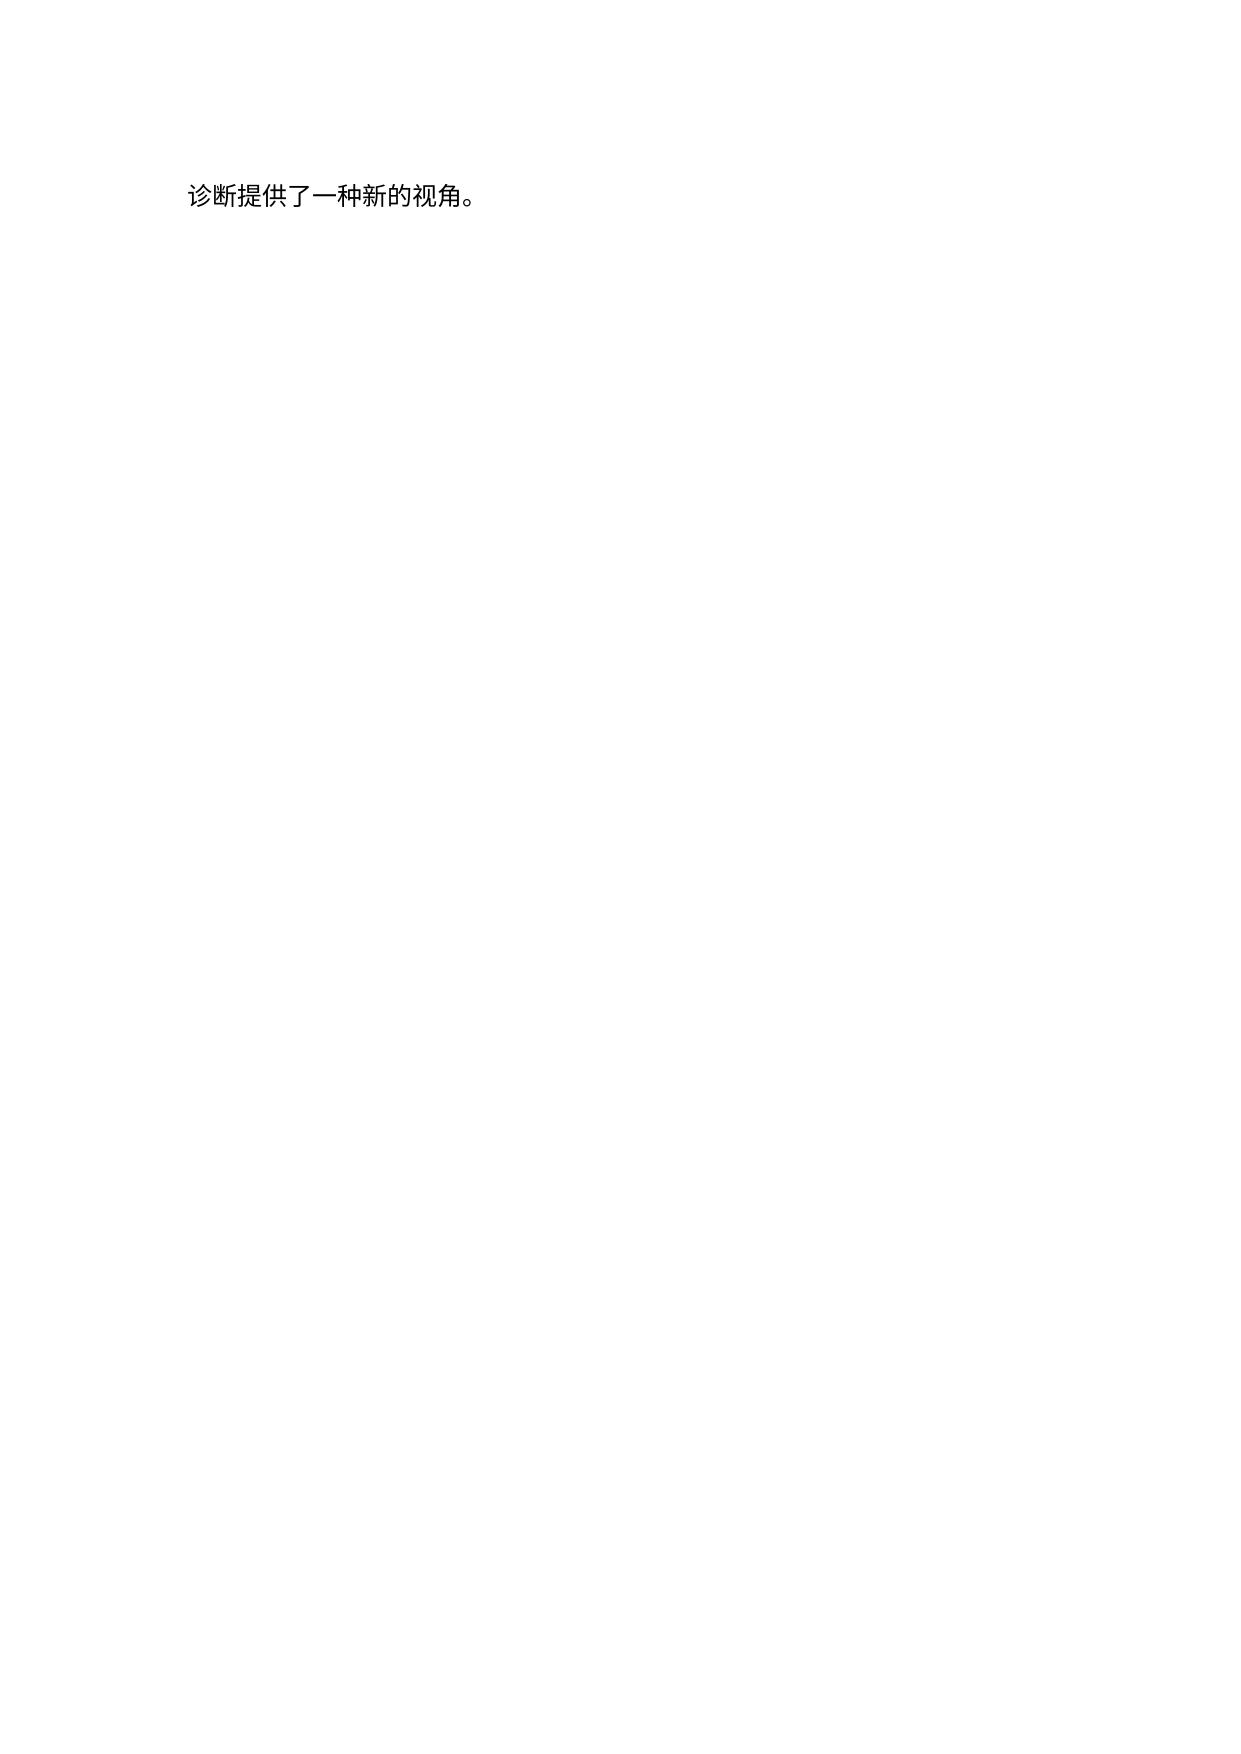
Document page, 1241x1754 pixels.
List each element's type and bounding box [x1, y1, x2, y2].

text [187, 162, 1053, 227]
